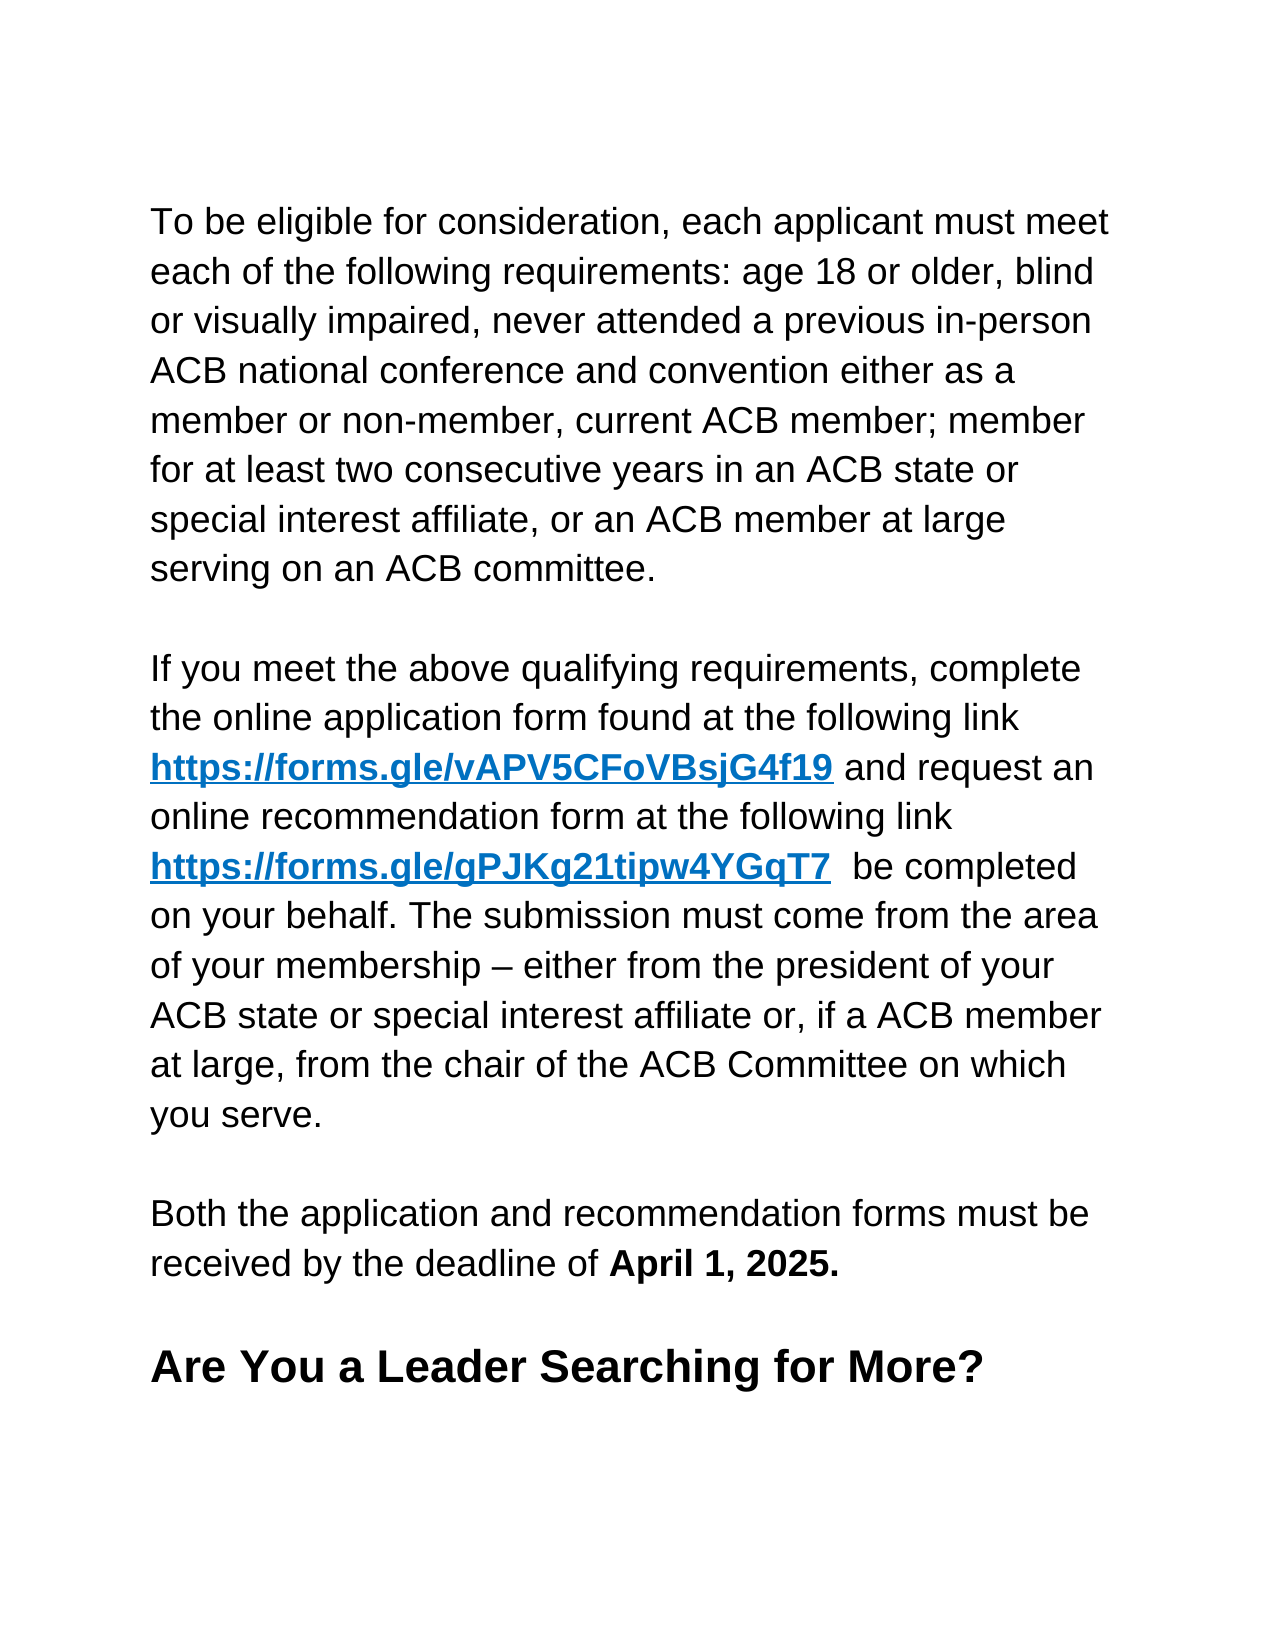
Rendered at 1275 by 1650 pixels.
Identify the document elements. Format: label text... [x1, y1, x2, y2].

text Both the application and recommendation forms must be received by the deadline of April 1, 2025. [150, 1191, 1125, 1284]
text To be eligible for consideration, each applicant must meet each of the following requirements: age 18 or older, blind or visually impaired, never attended a previous in-person ACB national conference and convention either as a member or non-member, current ACB member; member for at least two consecutive years in an ACB state or special interest affiliate, or an ACB member at large serving on an ACB committee. [150, 199, 1125, 590]
subtitle Are You a Leader Searching for More? [150, 1340, 1125, 1393]
text If you meet the above qualifying requirements, complete the online application form found at the following link https://forms.gle/vAPV5CFoVBsjG4f19 and request an online recommendation form at the following link https://forms.gle/gPJKg21tipw4YGqT7 be completed on your behalf. The submission must come from the area of your membership – either from the president of your ACB state or special interest affiliate or, if a ACB member at large, from the chair of the ACB Committee on which you serve. [150, 646, 1125, 1135]
